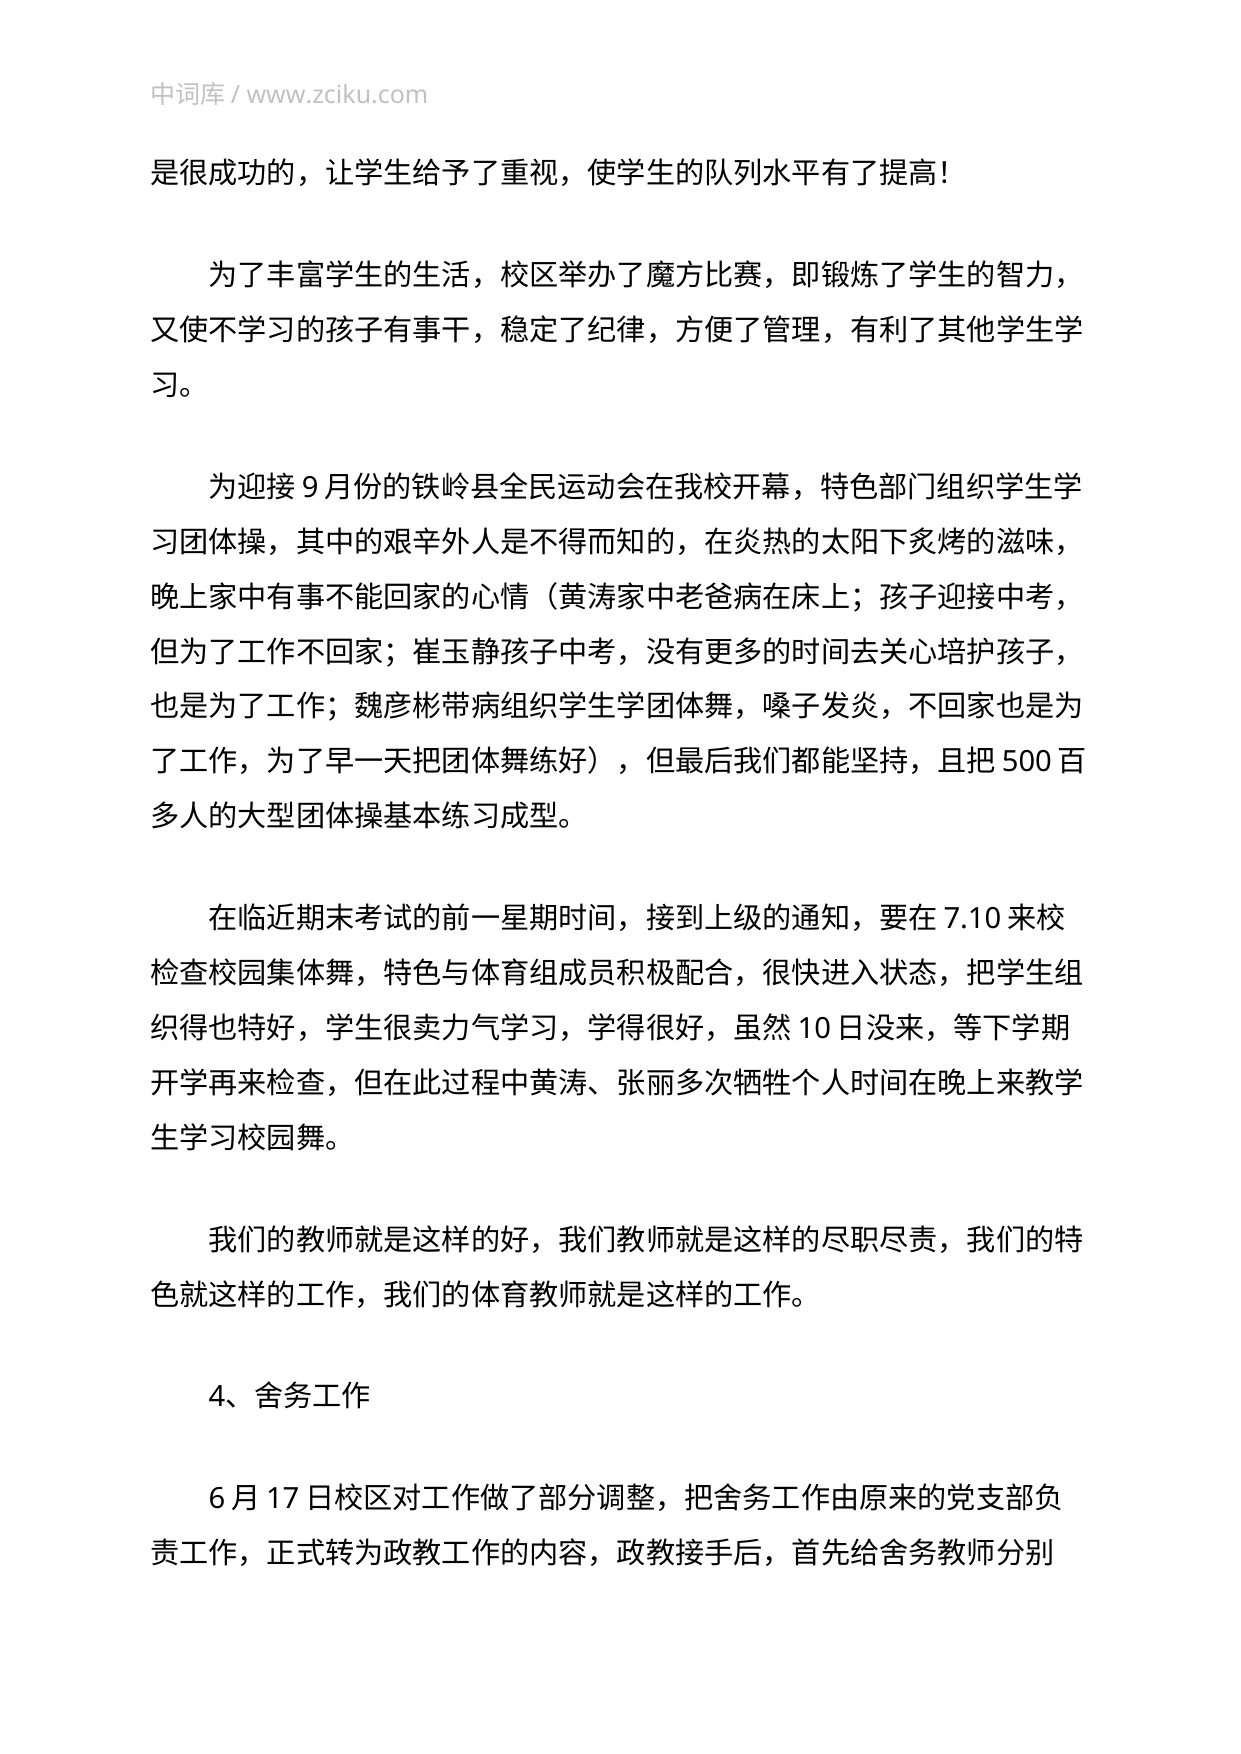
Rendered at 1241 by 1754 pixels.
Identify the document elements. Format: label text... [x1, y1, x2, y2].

text 为迎接9月份的铁岭县全民运动会在我校开幕，特色部门组织学生学习团体操，其中的艰辛外人是不得而知的，在炎热的太阳下炙烤的滋味，晚上家中有事不能回家的心情（黄涛家中老爸病在床上；孩子迎接中考，但为了工作不回家；崔玉静孩子中考，没有更多的时间去关心培护孩子，也是为了工作；魏彦彬带病组织学生学团体舞，嗓子发炎，不回家也是为了工作，为了早一天把团体舞练好），但最后我们都能坚持，且把500百多人的大型团体操基本练习成型。 [150, 463, 1090, 835]
text 4、舍务工作 [150, 1373, 1090, 1415]
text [150, 1475, 1090, 1572]
text 我们的教师就是这样的好，我们教师就是这样的尽职尽责，我们的特色就这样的工作，我们的体育教师就是这样的工作。 [150, 1216, 1090, 1313]
text 在临近期末考试的前一星期时间，接到上级的通知，要在7.10来校检查校园集体舞，特色与体育组成员积极配合，很快进入状态，把学生组织得也特好，学生很卖力气学习，学得很好，虽然10日没来，等下学期开学再来检查，但在此过程中黄涛、张丽多次牺牲个人时间在晚上来教学生学习校园舞。 [150, 895, 1090, 1157]
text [150, 150, 1090, 192]
text 为了丰富学生的生活，校区举办了魔方比赛，即锻炼了学生的智力，又使不学习的孩子有事干，稳定了纪律，方便了管理，有利了其他学生学习。 [150, 252, 1090, 404]
